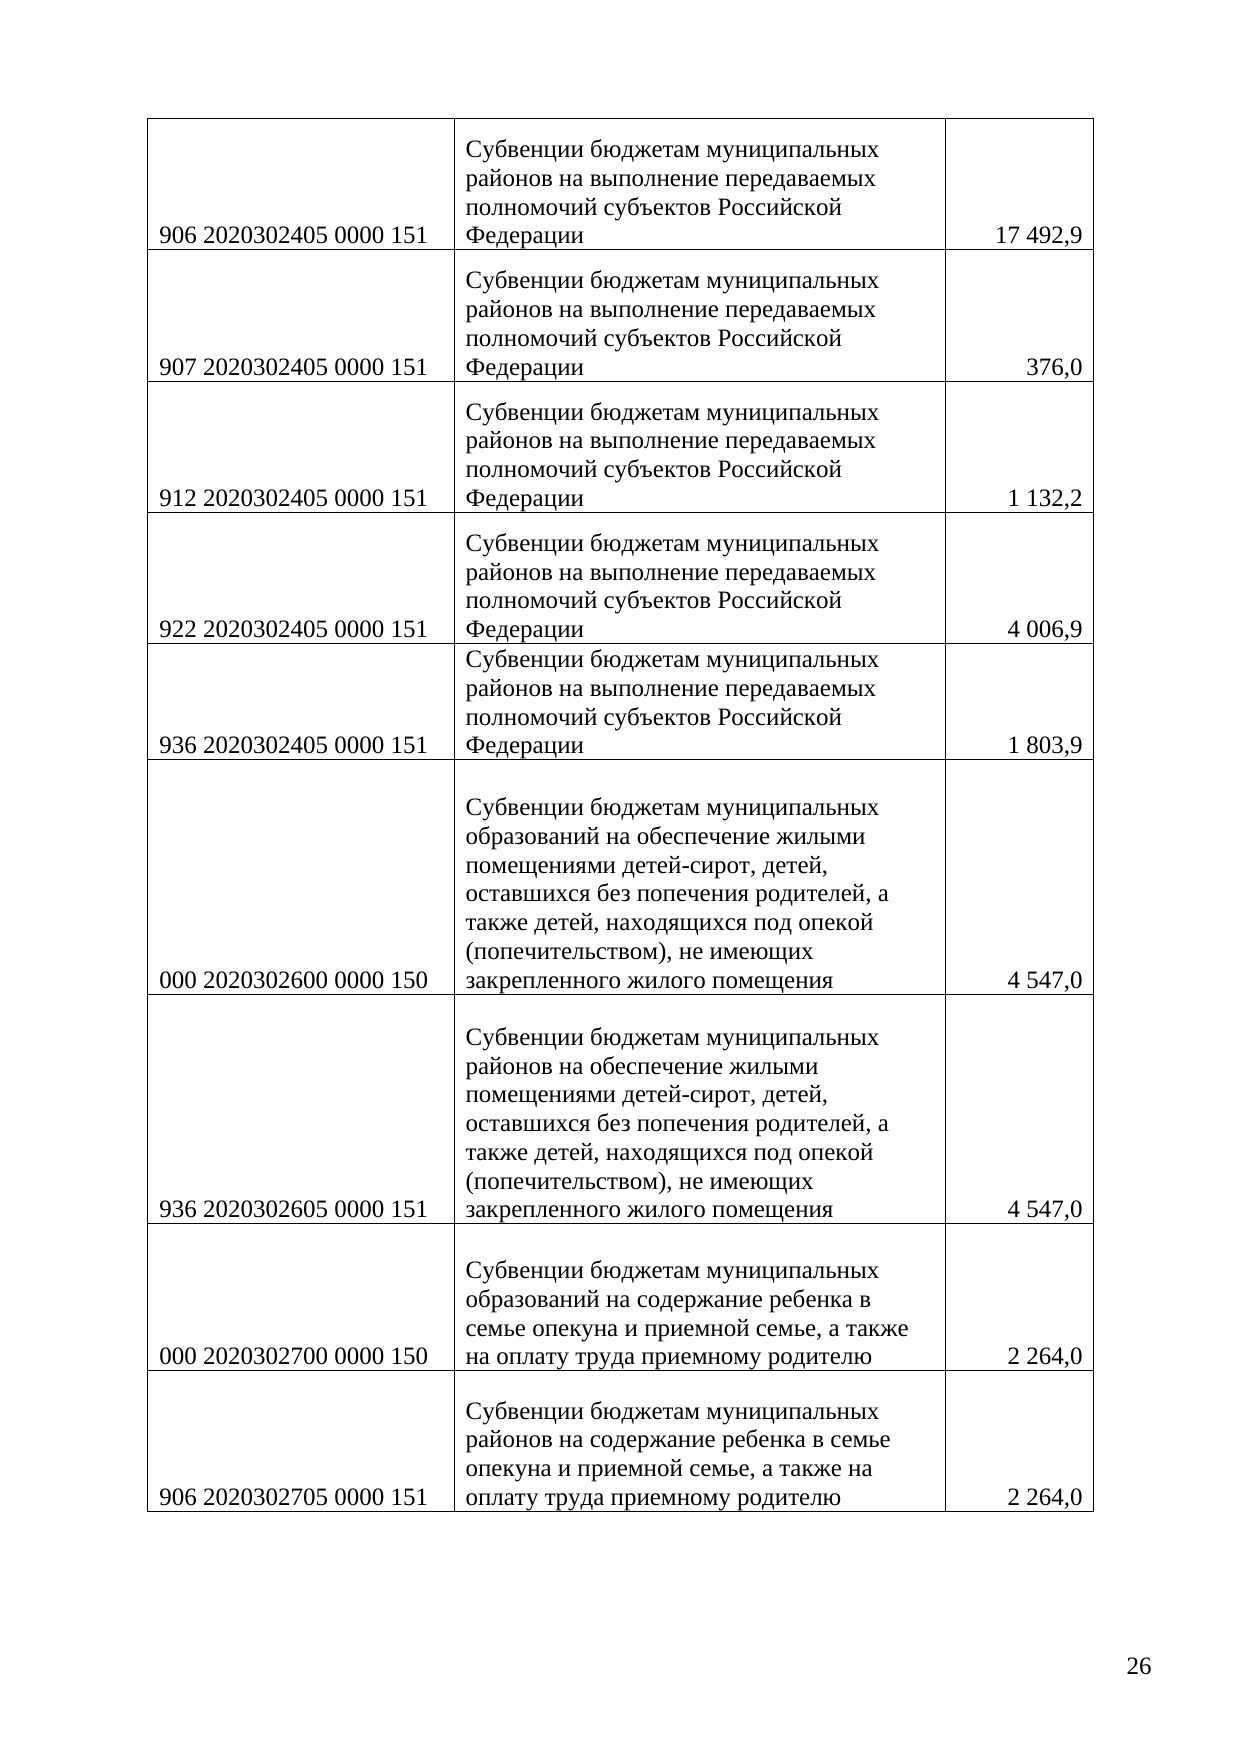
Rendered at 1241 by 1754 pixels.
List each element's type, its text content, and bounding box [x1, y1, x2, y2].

table_cell Субвенции бюджетам муниципальных районов на содержание ребенка в семье опекуна и приемной семье, а также на оплату труда приемному родителю [455, 1371, 945, 1511]
table_cell 1 132,2 [946, 382, 1093, 512]
table_cell 2 264,0 [946, 1224, 1093, 1370]
table_cell Субвенции бюджетам муниципальных образований на обеспечение жилыми помещениями детей-сирот, детей, оставшихся без попечения родителей, а также детей, находящихся под опекой (попечительством), не имеющих закрепленного жилого помещения [455, 760, 945, 993]
table_cell Субвенции бюджетам муниципальных образований на содержание ребенка в семье опекуна и приемной семье, а также на оплату труда приемному родителю [455, 1224, 945, 1370]
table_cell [455, 250, 945, 381]
table_cell Субвенции бюджетам муниципальных районов на обеспечение жилыми помещениями детей-сирот, детей, оставшихся без попечения родителей, а также детей, находящихся под опекой (попечительством), не имеющих закрепленного жилого помещения [455, 995, 945, 1223]
table_cell 000 2020302700 0000 150 [148, 1224, 454, 1370]
table_cell 17 492,9 [946, 119, 1093, 249]
table_cell 000 2020302600 0000 150 [148, 760, 454, 993]
table_cell 4 547,0 [946, 760, 1093, 993]
table_cell 906 2020302705 0000 151 [148, 1371, 454, 1511]
table_cell 906 2020302405 0000 151 [148, 119, 454, 249]
table_cell 4 006,9 [946, 513, 1093, 643]
table_cell 2 264,0 [946, 1371, 1093, 1511]
table_cell 912 2020302405 0000 151 [148, 382, 454, 512]
table_cell 936 2020302405 0000 151 [148, 644, 454, 759]
table_cell 376,0 [946, 250, 1093, 381]
table_cell Субвенции бюджетам муниципальных районов на выполнение передаваемых полномочий субъектов Российской Федерации [455, 382, 945, 512]
table_cell 4 547,0 [946, 995, 1093, 1223]
table_cell 907 2020302405 0000 151 [148, 250, 454, 381]
table_cell Субвенции бюджетам муниципальных районов на выполнение передаваемых полномочий субъектов Российской Федерации [455, 644, 945, 759]
table_cell 922 2020302405 0000 151 [148, 513, 454, 643]
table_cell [455, 119, 945, 249]
table_cell Субвенции бюджетам муниципальных районов на выполнение передаваемых полномочий субъектов Российской Федерации [455, 513, 945, 643]
table_cell 1 803,9 [946, 644, 1093, 759]
table_cell 936 2020302605 0000 151 [148, 995, 454, 1223]
